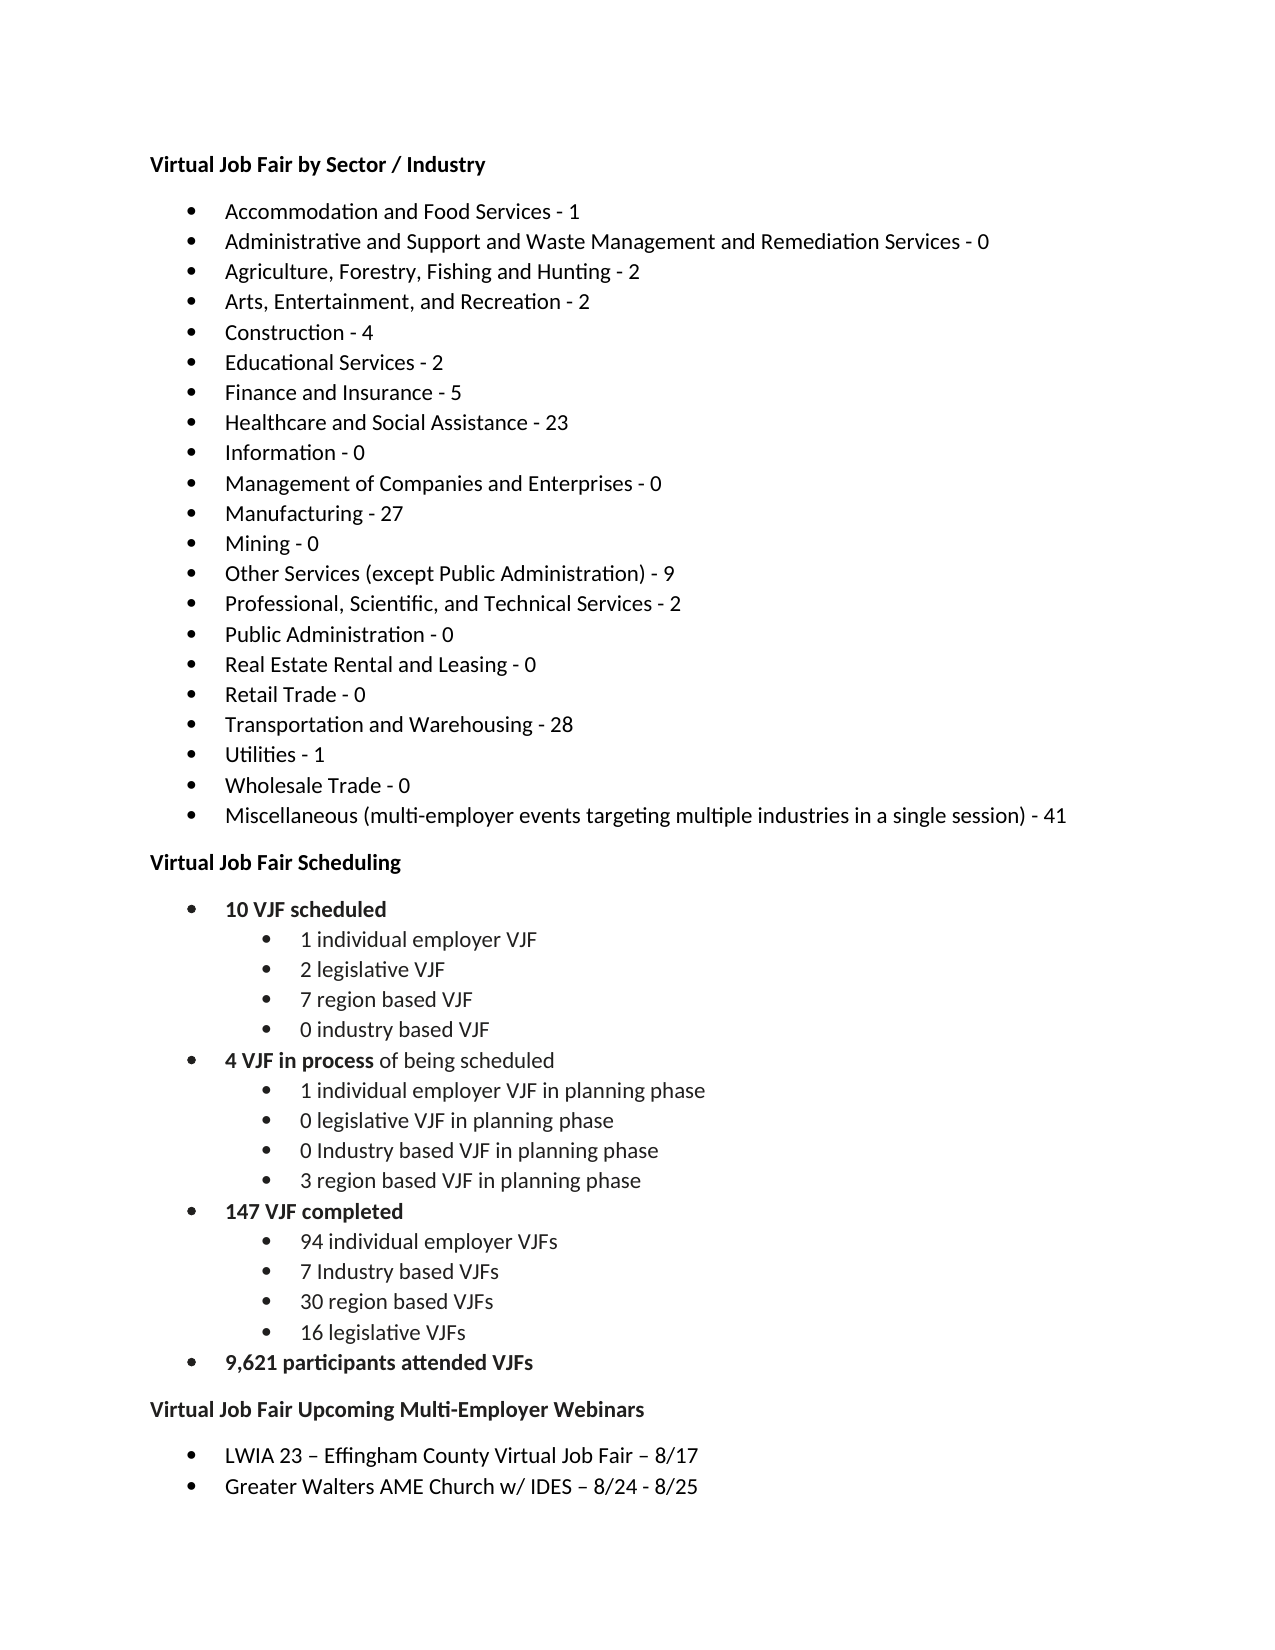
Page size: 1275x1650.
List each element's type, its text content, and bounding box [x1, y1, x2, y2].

list 7 Industry based VJFs [262, 1257, 1125, 1285]
list 3 region based VJF in planning phase [262, 1167, 1125, 1195]
list 2 legislative VJF [262, 955, 1125, 983]
list Construction - 4 [187, 318, 1125, 346]
list Public Administration - 0 [187, 620, 1125, 648]
list 7 region based VJF [262, 985, 1125, 1013]
list Miscellaneous (multi-employer events targeting multiple industries in a single session) - 41 [187, 801, 1125, 829]
list 30 region based VJFs [262, 1287, 1125, 1316]
list Wholesale Trade - 0 [187, 771, 1125, 799]
text Virtual Job Fair Upcoming Multi-Employer Webinars [150, 1395, 1125, 1423]
list Other Services (except Public Administration) - 9 [187, 559, 1125, 587]
list Accommodation and Food Services - 1 [187, 197, 1125, 225]
list 4 VJF in process of being scheduled [187, 1046, 1125, 1074]
list 1 individual employer VJF [262, 925, 1125, 953]
list Retail Trade - 0 [187, 680, 1125, 708]
list Educational Services - 2 [187, 348, 1125, 376]
list Mining - 0 [187, 529, 1125, 557]
list 0 industry based VJF [262, 1016, 1125, 1044]
list 10 VJF scheduled [187, 895, 1125, 923]
list 147 VJF completed [187, 1197, 1125, 1225]
list Agriculture, Forestry, Fishing and Hunting - 2 [187, 257, 1125, 285]
list Real Estate Rental and Leasing - 0 [187, 650, 1125, 678]
list 94 individual employer VJFs [262, 1227, 1125, 1255]
list Finance and Insurance - 5 [187, 378, 1125, 406]
text Virtual Job Fair by Sector / Industry [150, 150, 1125, 178]
list Utilities - 1 [187, 741, 1125, 769]
list 0 Industry based VJF in planning phase [262, 1136, 1125, 1164]
list Healthcare and Social Assistance - 23 [187, 408, 1125, 436]
text Virtual Job Fair Scheduling [150, 848, 1125, 876]
list Manufacturing - 27 [187, 499, 1125, 527]
list Transportation and Warehousing - 28 [187, 710, 1125, 738]
list Professional, Scientific, and Technical Services - 2 [187, 589, 1125, 618]
list Arts, Entertainment, and Recreation - 2 [187, 287, 1125, 316]
list Management of Companies and Enterprises - 0 [187, 469, 1125, 497]
list Greater Walters AME Church w/ IDES – 8/24 - 8/25 [187, 1472, 1125, 1500]
list Administrative and Support and Waste Management and Remediation Services - 0 [187, 227, 1125, 255]
list 16 legislative VJFs [262, 1318, 1125, 1346]
list 1 individual employer VJF in planning phase [262, 1076, 1125, 1104]
list Information - 0 [187, 438, 1125, 467]
list LWIA 23 – Effingham County Virtual Job Fair – 8/17 [187, 1442, 1125, 1470]
list 0 legislative VJF in planning phase [262, 1106, 1125, 1134]
list 9,621 participants attended VJFs [187, 1348, 1125, 1376]
